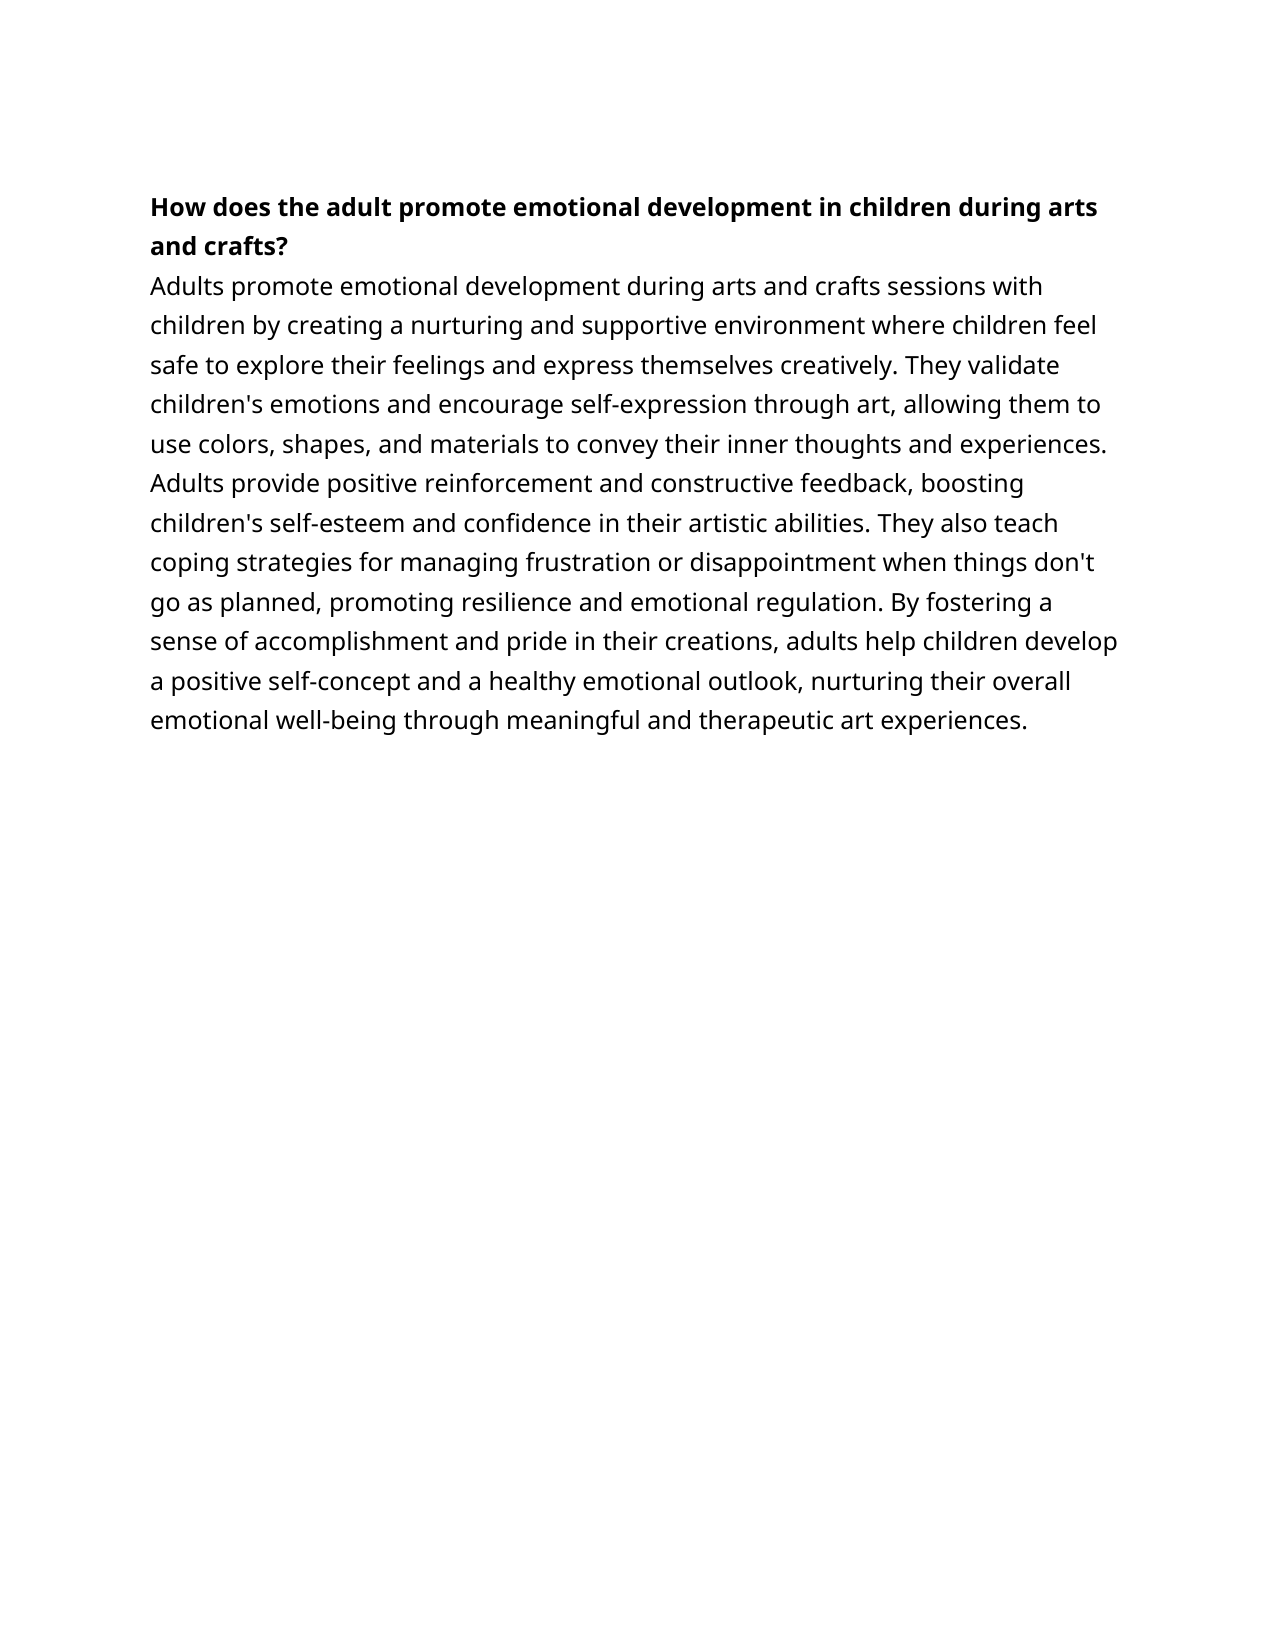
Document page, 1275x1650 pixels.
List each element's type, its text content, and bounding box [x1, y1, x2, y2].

text How does the adult promote emotional development in children during arts and crafts? [150, 189, 1125, 263]
text Adults promote emotional development during arts and crafts sessions with children by creating a nurturing and supportive environment where children feel safe to explore their feelings and express themselves creatively. They validate children's emotions and encourage self-expression through art, allowing them to use colors, shapes, and materials to convey their inner thoughts and experiences. Adults provide positive reinforcement and constructive feedback, boosting children's self-esteem and confidence in their artistic abilities. They also teach coping strategies for managing frustration or disappointment when things don't go as planned, promoting resilience and emotional regulation. By fostering a sense of accomplishment and pride in their creations, adults help children develop a positive self-concept and a healthy emotional outlook, nurturing their overall emotional well-being through meaningful and therapeutic art experiences. [150, 268, 1125, 737]
